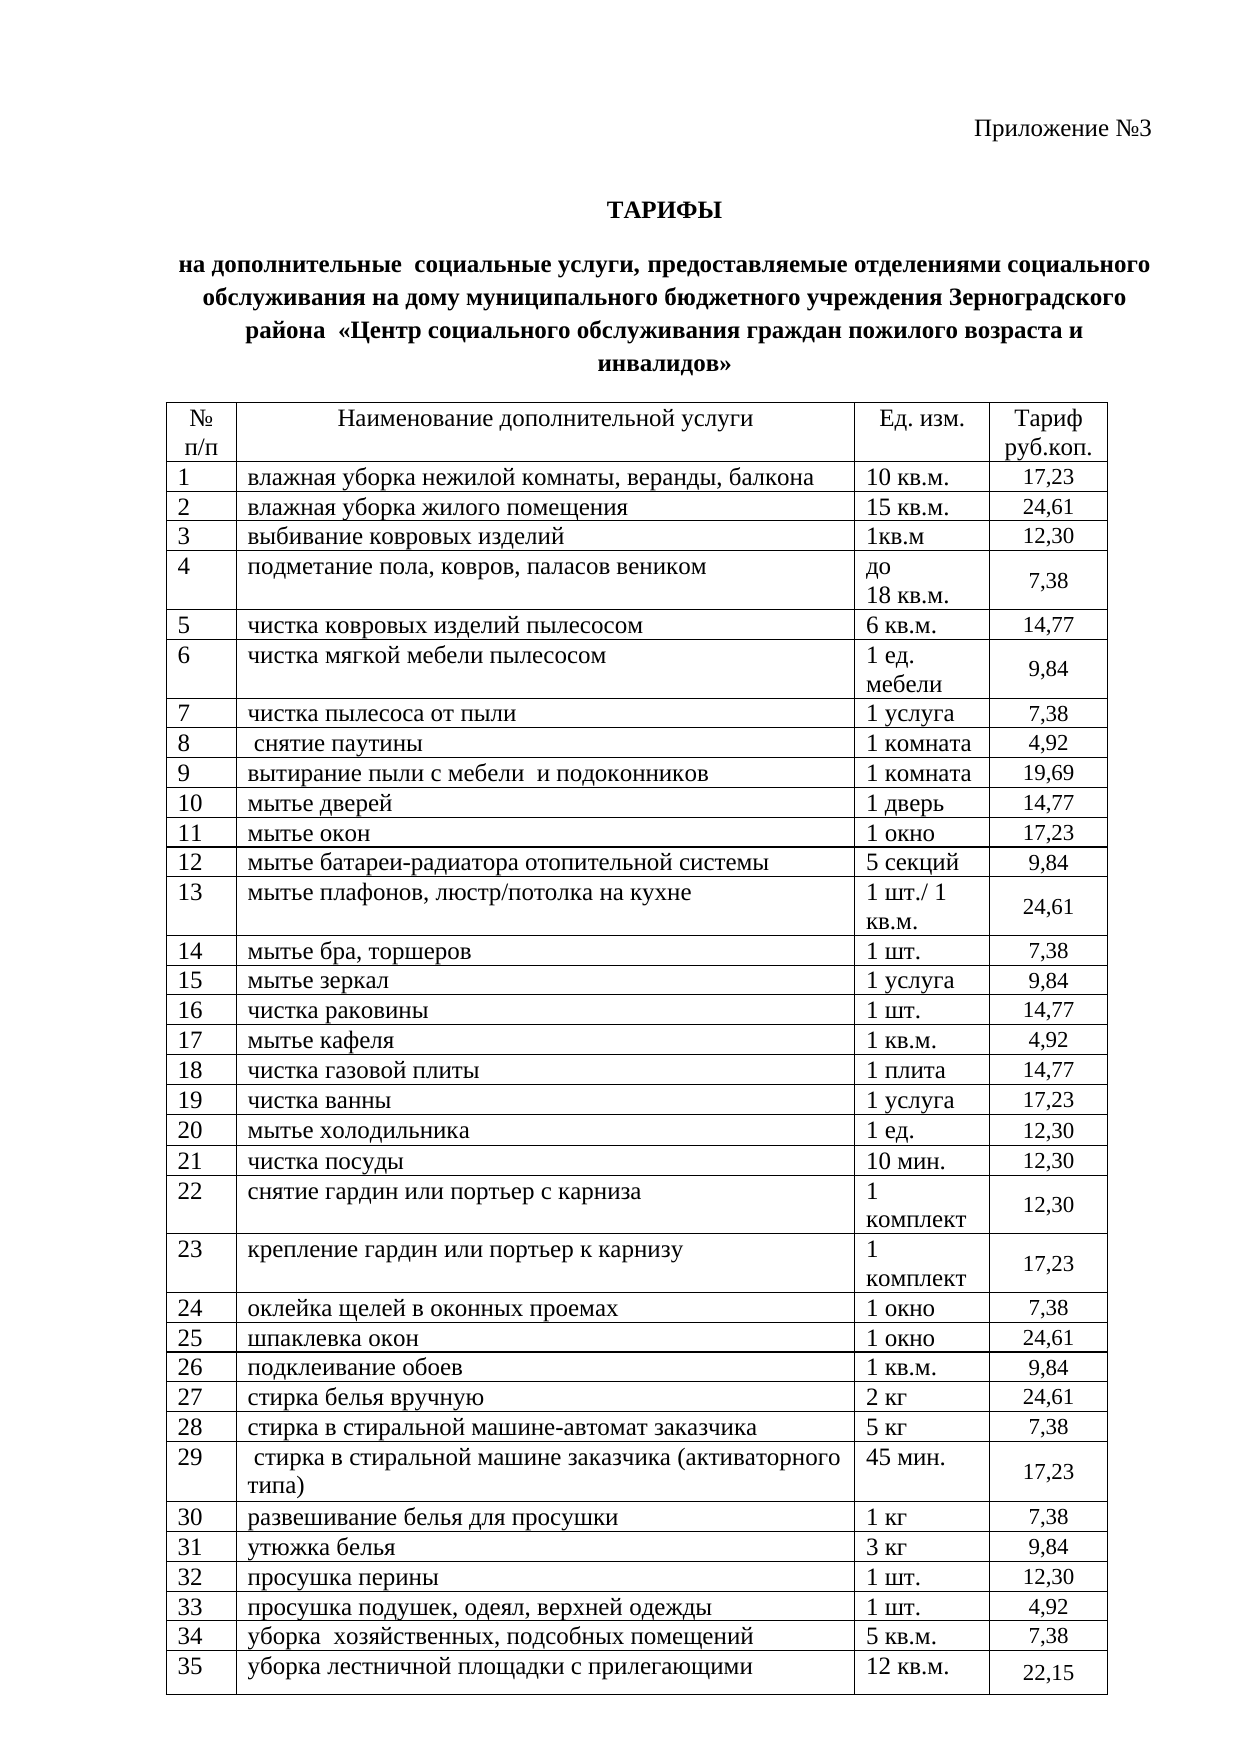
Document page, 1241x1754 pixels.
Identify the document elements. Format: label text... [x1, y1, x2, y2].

table_cell 21 [167, 1146, 236, 1175]
table_cell чистка ванны [237, 1085, 854, 1114]
table_cell 14,77 [990, 995, 1107, 1024]
table_cell вытирание пыли с мебели и подоконников [237, 758, 854, 787]
table_cell 4 [167, 551, 236, 609]
table_header № п/п [167, 403, 236, 461]
table_cell 29 [167, 1442, 236, 1501]
table_cell 24,61 [990, 877, 1107, 935]
table_cell мытье бра, торшеров [237, 936, 854, 964]
table_cell 1 шт. [855, 995, 989, 1024]
table_cell 32 [167, 1562, 236, 1591]
table_cell выбивание ковровых изделий [237, 521, 854, 550]
table_cell 25 [167, 1323, 236, 1351]
table_cell 12,30 [990, 1176, 1107, 1233]
table_cell 10 кв.м. [855, 462, 989, 491]
table_cell чистка ковровых изделий пылесосом [237, 610, 854, 639]
table_cell 24,61 [990, 1382, 1107, 1411]
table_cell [237, 1651, 854, 1694]
table_cell 1кв.м [855, 521, 989, 550]
table_cell 12,30 [990, 1146, 1107, 1175]
table_cell 1 услуга [855, 1085, 989, 1114]
table_cell стирка в стиральной машине-автомат заказчика [237, 1412, 854, 1441]
table_cell 12,30 [990, 1115, 1107, 1145]
table_cell мытье окон [237, 818, 854, 846]
text ТАРИФЫ [177, 196, 1152, 224]
table_cell уборка хозяйственных, подсобных помещений [237, 1621, 854, 1650]
table_cell 17 [167, 1025, 236, 1054]
table_cell 6 [167, 640, 236, 697]
table_cell 1 кг [855, 1502, 989, 1531]
table_cell 7,38 [990, 1293, 1107, 1322]
table_cell 1 услуга [855, 699, 989, 727]
table_cell 16 [167, 995, 236, 1024]
table_cell 24 [167, 1293, 236, 1322]
table_cell 10 мин. [855, 1146, 989, 1175]
table_cell мытье холодильника [237, 1115, 854, 1145]
table_cell чистка мягкой мебели пылесосом [237, 640, 854, 697]
table_cell 35 [167, 1651, 236, 1694]
table_cell 22,15 [990, 1651, 1107, 1694]
table_cell мытье батареи-радиатора отопительной системы [237, 848, 854, 876]
table_cell 34 [167, 1621, 236, 1650]
table_cell 1 комната [855, 728, 989, 757]
table_cell 24,61 [990, 1323, 1107, 1351]
table_cell утюжка белья [237, 1532, 854, 1561]
table_cell 19,69 [990, 758, 1107, 787]
table_cell 15 кв.м. [855, 492, 989, 520]
table_cell 3 кг [855, 1532, 989, 1561]
table_cell мытье дверей [237, 788, 854, 817]
table_cell 4,92 [990, 1592, 1107, 1620]
table_cell 7,38 [990, 1621, 1107, 1650]
table_cell 5 секций [855, 848, 989, 876]
table_cell чистка газовой плиты [237, 1055, 854, 1084]
table_cell 14,77 [990, 788, 1107, 817]
table_cell 11 [167, 818, 236, 846]
table_cell 18 [167, 1055, 236, 1084]
table_cell просушка подушек, одеял, верхней одежды [237, 1592, 854, 1620]
table_cell 30 [167, 1502, 236, 1531]
table_cell 2 кг [855, 1382, 989, 1411]
table_cell 12,30 [990, 1562, 1107, 1591]
table_cell 1 комплект [855, 1176, 989, 1233]
table_cell 13 [167, 877, 236, 935]
table_cell 23 [167, 1234, 236, 1292]
table_cell 1 окно [855, 1293, 989, 1322]
table_cell 1 ед. мебели [855, 640, 989, 697]
text Приложение №3 [177, 113, 1152, 142]
table_cell снятие гардин или портьер с карниза [237, 1176, 854, 1233]
table_header Тариф руб.коп. [990, 403, 1107, 461]
table_cell оклейка щелей в оконных проемах [237, 1293, 854, 1322]
table_header Ед. изм. [855, 403, 989, 461]
table_cell 1 ед. [855, 1115, 989, 1145]
table_cell 7,38 [990, 1502, 1107, 1531]
table_cell 1 [167, 462, 236, 491]
table_cell 6 кв.м. [855, 610, 989, 639]
table_cell 20 [167, 1115, 236, 1145]
table_cell 17,23 [990, 818, 1107, 846]
table_cell 1 кв.м. [855, 1353, 989, 1381]
table_cell 14,77 [990, 610, 1107, 639]
table_cell 9,84 [990, 640, 1107, 697]
table_cell 45 мин. [855, 1442, 989, 1501]
table_cell 14,77 [990, 1055, 1107, 1084]
table_cell подклеивание обоев [237, 1353, 854, 1381]
table_cell 9,84 [990, 1532, 1107, 1561]
table_cell мытье зеркал [237, 966, 854, 994]
table_cell 1 кв.м. [855, 1025, 989, 1054]
table_cell 26 [167, 1353, 236, 1381]
table_cell чистка посуды [237, 1146, 854, 1175]
table_cell 1 шт./ 1 кв.м. [855, 877, 989, 935]
table_cell стирка белья вручную [237, 1382, 854, 1411]
table_cell 12 кв.м. [855, 1651, 989, 1694]
table_cell развешивание белья для просушки [237, 1502, 854, 1531]
table_cell 7,38 [990, 699, 1107, 727]
table_cell 4,92 [990, 1025, 1107, 1054]
table_cell 5 кв.м. [855, 1621, 989, 1650]
table_cell 9,84 [990, 966, 1107, 994]
table_cell 15 [167, 966, 236, 994]
table_cell 14 [167, 936, 236, 964]
table_cell чистка пылесоса от пыли [237, 699, 854, 727]
table_cell влажная уборка жилого помещения [237, 492, 854, 520]
table_cell 9,84 [990, 848, 1107, 876]
table_cell 1 шт. [855, 1592, 989, 1620]
text на дополнительные социальные услуги, предоставляемые отделениями социального обслуживания на дому муниципального бюджетного учреждения Зерноградского района «Центр социального обслуживания граждан пожилого возраста и инвалидов» [177, 249, 1152, 377]
table_cell 12,30 [990, 521, 1107, 550]
table_cell влажная уборка нежилой комнаты, веранды, балкона [237, 462, 854, 491]
table_cell снятие паутины [237, 728, 854, 757]
table_cell крепление гардин или портьер к карнизу [237, 1234, 854, 1292]
table_cell мытье кафеля [237, 1025, 854, 1054]
table_cell 1 окно [855, 818, 989, 846]
table_cell 9,84 [990, 1353, 1107, 1381]
table_cell 31 [167, 1532, 236, 1561]
table_cell 7,38 [990, 936, 1107, 964]
table_cell 1 окно [855, 1323, 989, 1351]
table_cell шпаклевка окон [237, 1323, 854, 1351]
table_cell 28 [167, 1412, 236, 1441]
table_cell подметание пола, ковров, паласов веником [237, 551, 854, 609]
table_cell 1 плита [855, 1055, 989, 1084]
table_cell 5 кг [855, 1412, 989, 1441]
table_cell 17,23 [990, 1234, 1107, 1292]
table_cell 10 [167, 788, 236, 817]
table_header Наименование дополнительной услуги [237, 403, 854, 461]
table_cell 1 дверь [855, 788, 989, 817]
table_cell 7,38 [990, 551, 1107, 609]
table_cell 17,23 [990, 1085, 1107, 1114]
table_cell 7 [167, 699, 236, 727]
table_cell 8 [167, 728, 236, 757]
table_cell до 18 кв.м. [855, 551, 989, 609]
table_cell 1 шт. [855, 936, 989, 964]
table_cell 22 [167, 1176, 236, 1233]
table_cell 17,23 [990, 462, 1107, 491]
table_cell 1 шт. [855, 1562, 989, 1591]
table_cell 33 [167, 1592, 236, 1620]
table_cell мытье плафонов, люстр/потолка на кухне [237, 877, 854, 935]
table_cell 19 [167, 1085, 236, 1114]
table_cell просушка перины [237, 1562, 854, 1591]
table_cell 24,61 [990, 492, 1107, 520]
table_cell 3 [167, 521, 236, 550]
table_cell чистка раковины [237, 995, 854, 1024]
table_cell 5 [167, 610, 236, 639]
table_cell 1 услуга [855, 966, 989, 994]
table_cell 1 комплект [855, 1234, 989, 1292]
table_cell 12 [167, 848, 236, 876]
table_cell 1 комната [855, 758, 989, 787]
table_cell 27 [167, 1382, 236, 1411]
table_cell 7,38 [990, 1412, 1107, 1441]
table_cell 9 [167, 758, 236, 787]
table_cell 17,23 [990, 1442, 1107, 1501]
table_cell 2 [167, 492, 236, 520]
table_cell 4,92 [990, 728, 1107, 757]
table_cell стирка в стиральной машине заказчика (активаторного типа) [237, 1442, 854, 1501]
